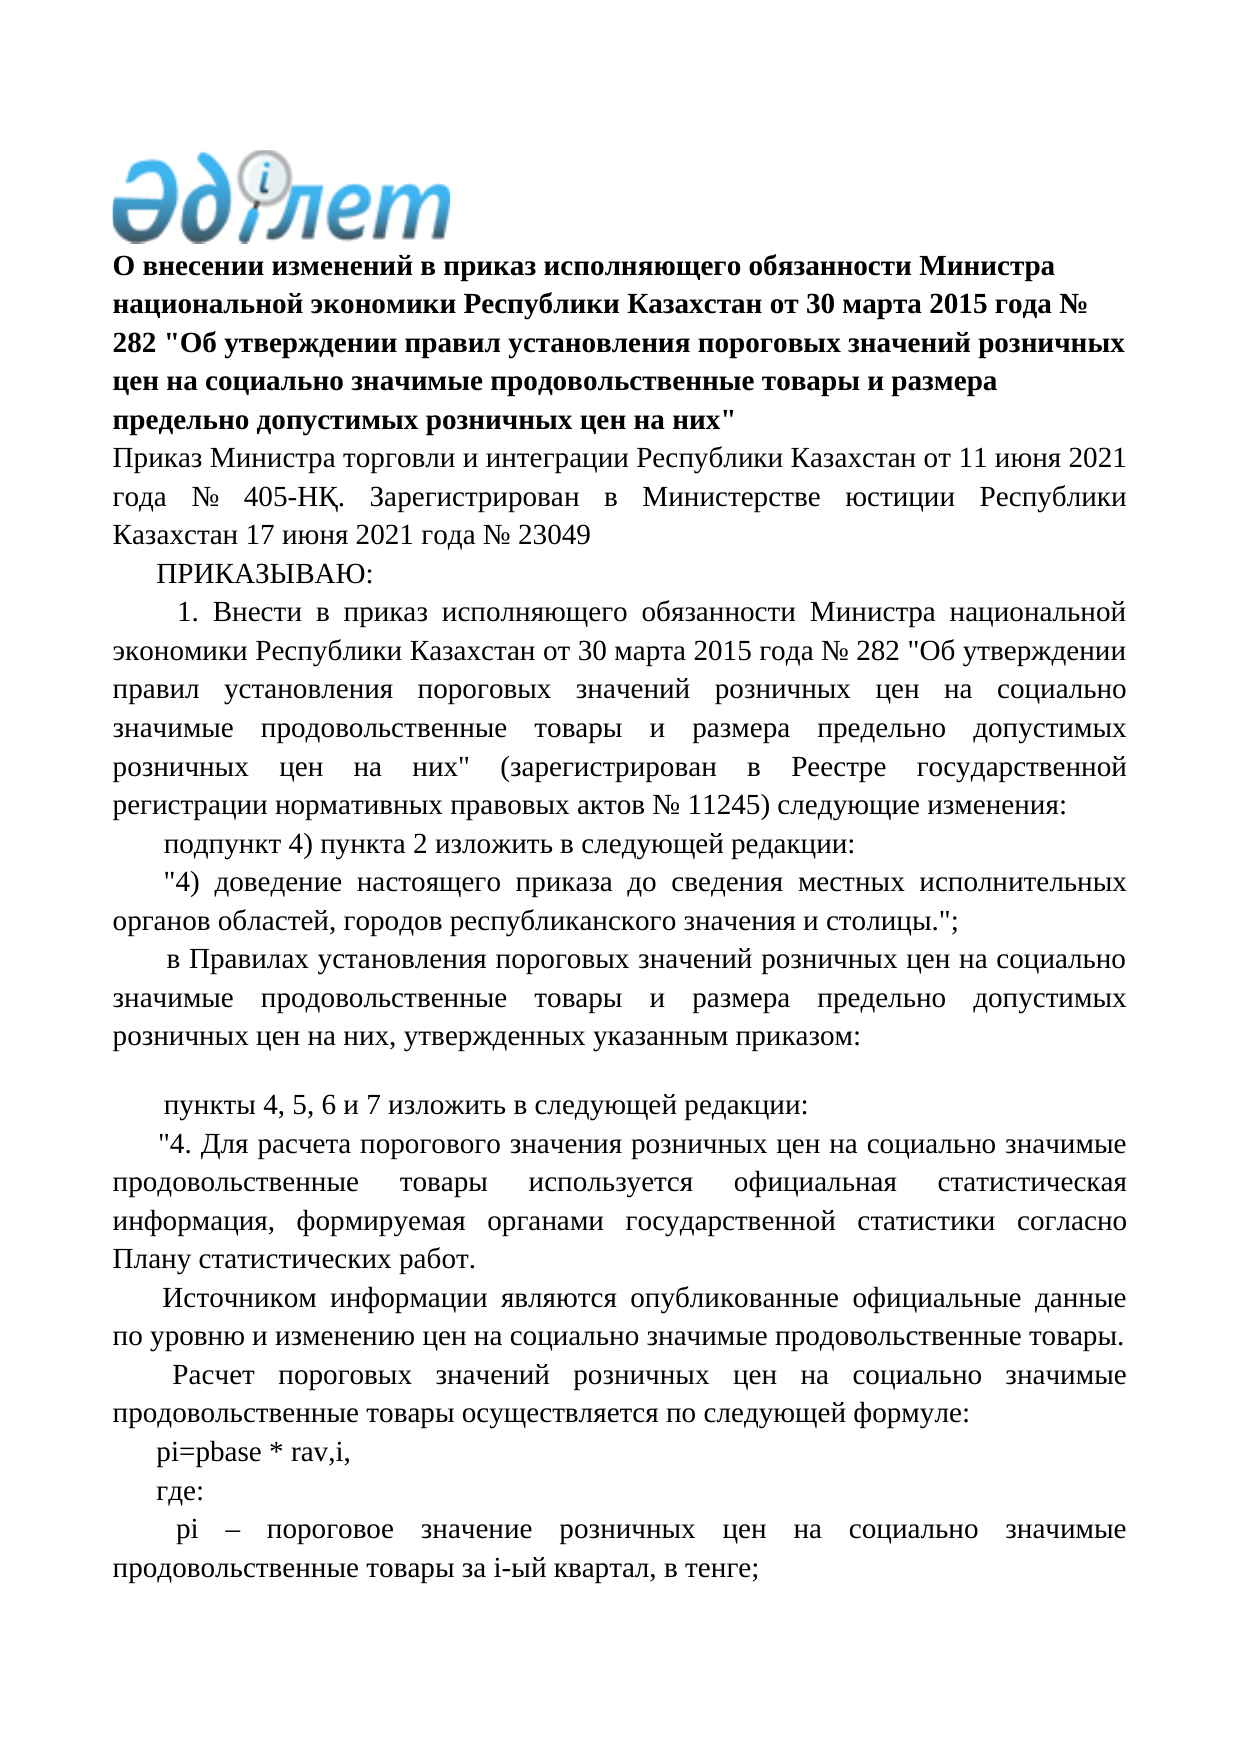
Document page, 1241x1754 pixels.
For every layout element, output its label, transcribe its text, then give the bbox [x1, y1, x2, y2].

text 1. Внести в приказ исполняющего обязанности Министра национальной экономики Республики Казахстан от 30 марта 2015 года № 282 "Об утверждении правил установления пороговых значений розничных цен на социально значимые продовольственные товары и размера предельно допустимых розничных цен на них" (зарегистрирован в Реестре государственной регистрации нормативных правовых актов № 11245) следующие изменения: [112, 594, 1128, 821]
text Источником информации являются опубликованные официальные данные по уровню и изменению цен на социально значимые продовольственные товары. [112, 1280, 1128, 1352]
text в Правилах установления пороговых значений розничных цен на социально значимые продовольственные товары и размера предельно допустимых розничных цен на них, утвержденных указанным приказом: [112, 941, 1128, 1052]
text Расчет пороговых значений розничных цен на социально значимые продовольственные товары осуществляется по следующей формуле: [112, 1357, 1128, 1429]
picture [112, 150, 451, 244]
text "4. Для расчета порогового значения розничных цен на социально значимые продовольственные товары используется официальная статистическая информация, формируемая органами государственной статистики согласно Плану статистических работ. [112, 1126, 1128, 1275]
text pi – пороговое значение розничных цен на социально значимые продовольственные товары за i-ый квартал, в тенге; [112, 1511, 1128, 1583]
text пункты 4, 5, 6 и 7 изложить в следующей редакции: [112, 1087, 1128, 1121]
text ПРИКАЗЫВАЮ: [112, 556, 1128, 589]
text О внесении изменений в приказ исполняющего обязанности Министра национальной экономики Республики Казахстан от 30 марта 2015 года № 282 "Об утверждении правил установления пороговых значений розничных цен на социально значимые продовольственные товары и размера предельно допустимых розничных цен на них" [112, 248, 1128, 435]
text Приказ Министра торговли и интеграции Республики Казахстан от 11 июня 2021 года № 405-НҚ. Зарегистрирован в Министерстве юстиции Республики Казахстан 17 июня 2021 года № 23049 [112, 440, 1128, 551]
text где: [112, 1473, 1128, 1506]
text подпункт 4) пункта 2 изложить в следующей редакции: [112, 826, 1128, 859]
text pi=pbase * rav,i, [112, 1434, 1128, 1468]
text "4) доведение настоящего приказа до сведения местных исполнительных органов областей, городов республиканского значения и столицы."; [112, 864, 1128, 936]
